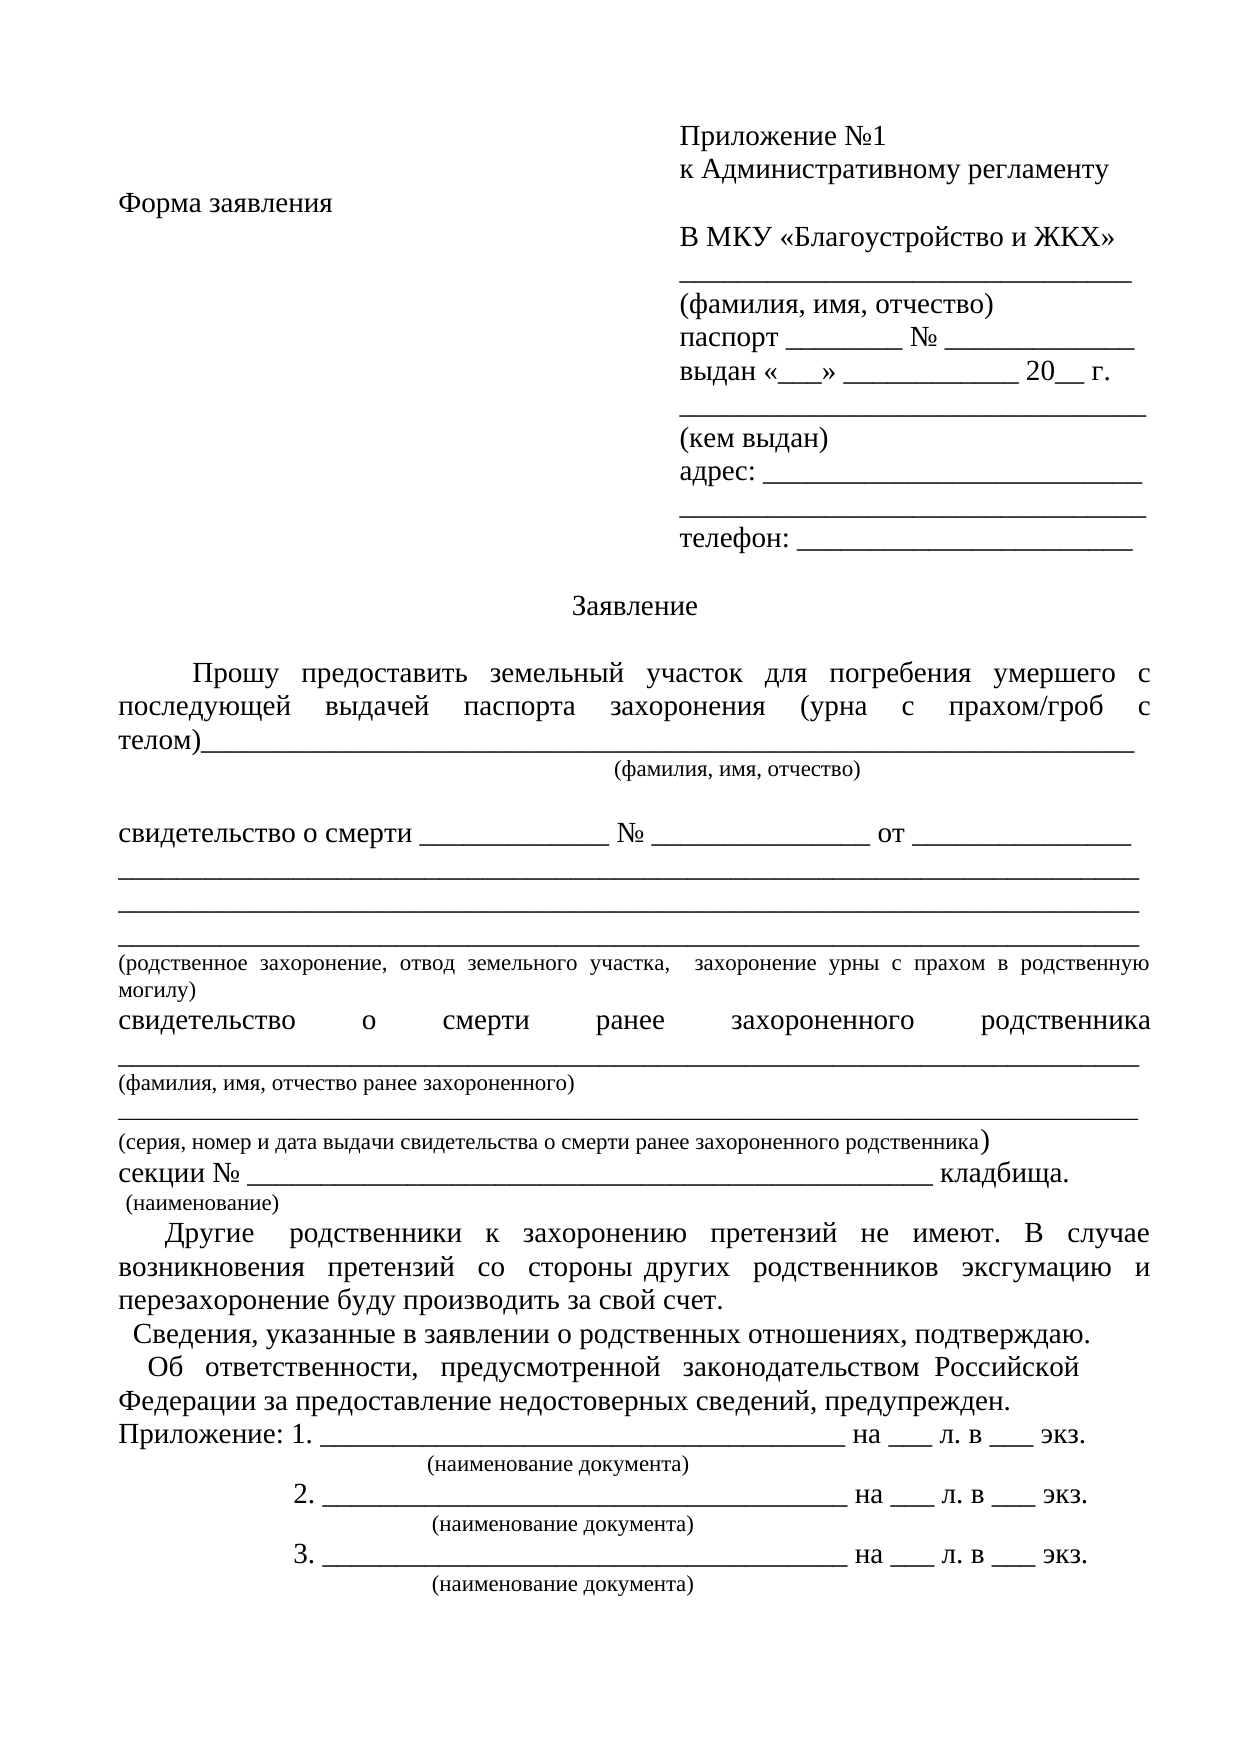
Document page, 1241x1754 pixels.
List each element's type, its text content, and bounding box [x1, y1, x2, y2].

text (фамилия, имя, отчество) [118, 755, 1152, 782]
text (фамилия, имя, отчество) [679, 286, 1152, 319]
text Приложение №1 [679, 118, 1152, 152]
text телефон: _______________________ [679, 521, 1152, 554]
text Другие родственники к захоронению претензий не имеют. В случае возникновения претензий со стороны других родственников эксгумацию и перезахоронение буду производить за свой счет. [118, 1215, 1152, 1316]
text 2. ____________________________________ на ___ л. в ___ экз. [118, 1477, 1152, 1510]
text (кем выдан) [679, 420, 1152, 453]
text (наименование документа) [118, 1450, 1152, 1477]
text __________________________________________________________________________________________________________________________________________________________________________________________________________________ [118, 849, 1152, 949]
text выдан «___» ____________ 20__ г. [679, 353, 1152, 386]
text (наименование) [118, 1189, 1152, 1215]
text (наименование документа) [118, 1510, 1152, 1536]
text _________________________________________________________________________________________ [118, 1096, 1152, 1122]
text Об ответственности, предусмотренной законодательством Российской [118, 1349, 1152, 1383]
text свидетельство о смерти _____________ № _______________ от _______________ [118, 815, 1152, 849]
text (серия, номер и дата выдачи свидетельства о смерти ранее захороненного родственника) [118, 1122, 1152, 1156]
text ________________________________ [679, 487, 1152, 521]
text Заявление [118, 588, 1152, 621]
text свидетельство о смерти ранее захороненного родственника ______________________________________________________________________ [118, 1002, 1152, 1069]
text секции № _______________________________________________ кладбища. [118, 1156, 1152, 1189]
text 3. ____________________________________ на ___ л. в ___ экз. [118, 1536, 1152, 1570]
text (родственное захоронение, отвод земельного участка, захоронение урны с прахом в родственную могилу) [118, 949, 1152, 1002]
text ________________________________ [679, 386, 1152, 420]
text Форма заявления [118, 185, 1152, 219]
text к Административному регламенту [679, 152, 1152, 185]
text Федерации за предоставление недостоверных сведений, предупрежден. [118, 1383, 1152, 1417]
text (фамилия, имя, отчество ранее захороненного) [118, 1069, 1152, 1096]
text адрес: __________________________ [679, 453, 1152, 487]
text Сведения, указанные в заявлении о родственных отношениях, подтверждаю. [118, 1316, 1152, 1349]
text (наименование документа) [118, 1570, 1152, 1596]
text Прошу предоставить земельный участок для погребения умершего с последующей выдачей паспорта захоронения (урна с прахом/гроб с телом)________________________________________________________________ [118, 655, 1152, 755]
text _______________________________ [679, 252, 1152, 286]
text Приложение: 1. ____________________________________ на ___ л. в ___ экз. [118, 1417, 1152, 1450]
text В МКУ «Благоустройство и ЖКХ» [679, 219, 1152, 252]
text паспорт ________ № _____________ [679, 319, 1152, 353]
